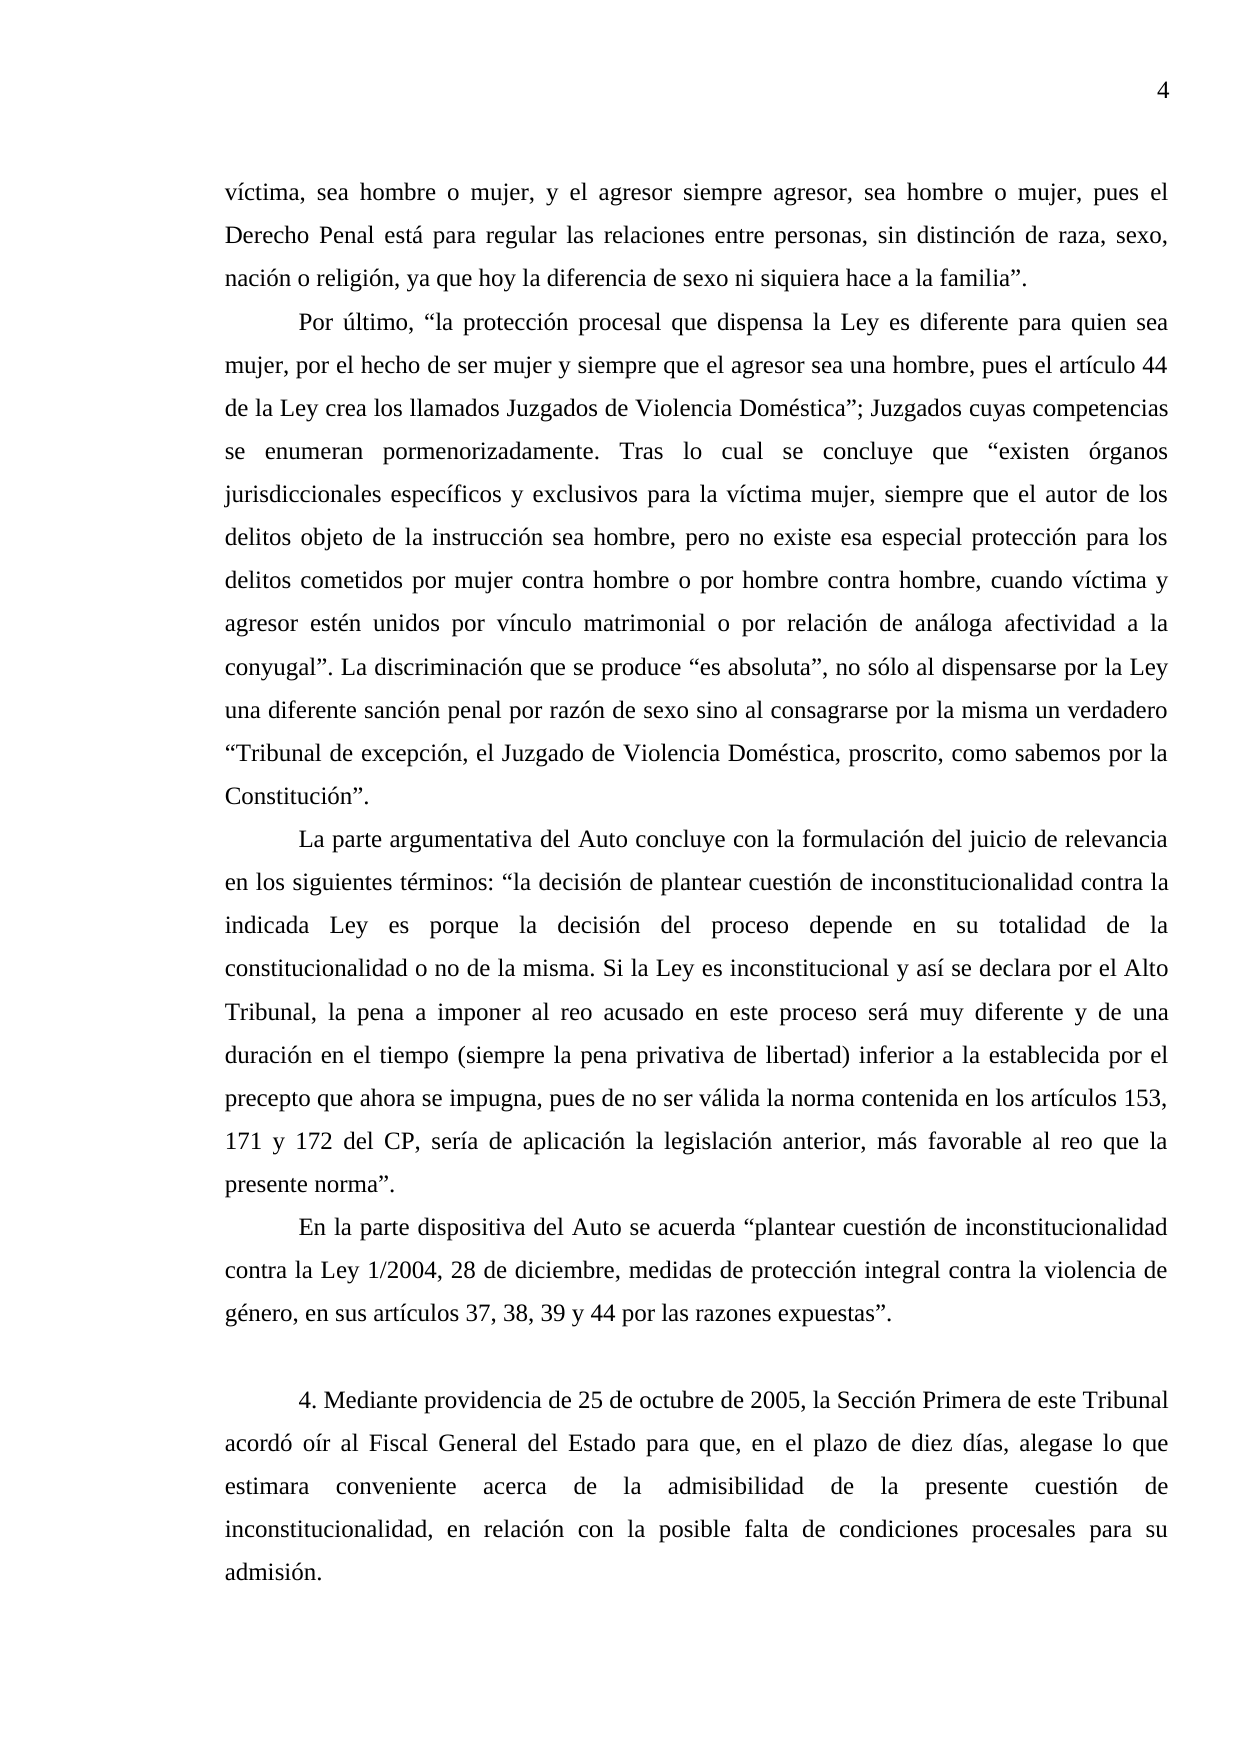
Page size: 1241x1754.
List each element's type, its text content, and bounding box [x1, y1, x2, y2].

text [224, 177, 1169, 292]
text 4. Mediante providencia de 25 de octubre de 2005, la Sección Primera de este Tribunal acordó oír al Fiscal General del Estado para que, en el plazo de diez días, alegase lo que estimara conveniente acerca de la admisibilidad de la presente cuestión de inconstitucionalidad, en relación con la posible falta de condiciones procesales para su admisión. [224, 1385, 1169, 1586]
text Por último, “la protección procesal que dispensa la Ley es diferente para quien sea mujer, por el hecho de ser mujer y siempre que el agresor sea una hombre, pues el artículo 44 de la Ley crea los llamados Juzgados de Violencia Doméstica”; Juzgados cuyas competencias se enumeran pormenorizadamente. Tras lo cual se concluye que “existen órganos jurisdiccionales específicos y exclusivos para la víctima mujer, siempre que el autor de los delitos objeto de la instrucción sea hombre, pero no existe esa especial protección para los delitos cometidos por mujer contra hombre o por hombre contra hombre, cuando víctima y agresor estén unidos por vínculo matrimonial o por relación de análoga afectividad a la conyugal”. La discriminación que se produce “es absoluta”, no sólo al dispensarse por la Ley una diferente sanción penal por razón de sexo sino al consagrarse por la misma un verdadero “Tribunal de excepción, el Juzgado de Violencia Doméstica, proscrito, como sabemos por la Constitución”. [224, 307, 1169, 810]
text La parte argumentativa del Auto concluye con la formulación del juicio de relevancia en los siguientes términos: “la decisión de plantear cuestión de inconstitucionalidad contra la indicada Ley es porque la decisión del proceso depende en su totalidad de la constitucionalidad o no de la misma. Si la Ley es inconstitucional y así se declara por el Alto Tribunal, la pena a imponer al reo acusado en este proceso será muy diferente y de una duración en el tiempo (siempre la pena privativa de libertad) inferior a la establecida por el precepto que ahora se impugna, pues de no ser válida la norma contenida en los artículos 153, 171 y 172 del CP, sería de aplicación la legislación anterior, más favorable al reo que la presente norma”. [224, 824, 1169, 1198]
text En la parte dispositiva del Auto se acuerda “plantear cuestión de inconstitucionalidad contra la Ley 1/2004, 28 de diciembre, medidas de protección integral contra la violencia de género, en sus artículos 37, 38, 39 y 44 por las razones expuestas”. [224, 1212, 1169, 1327]
